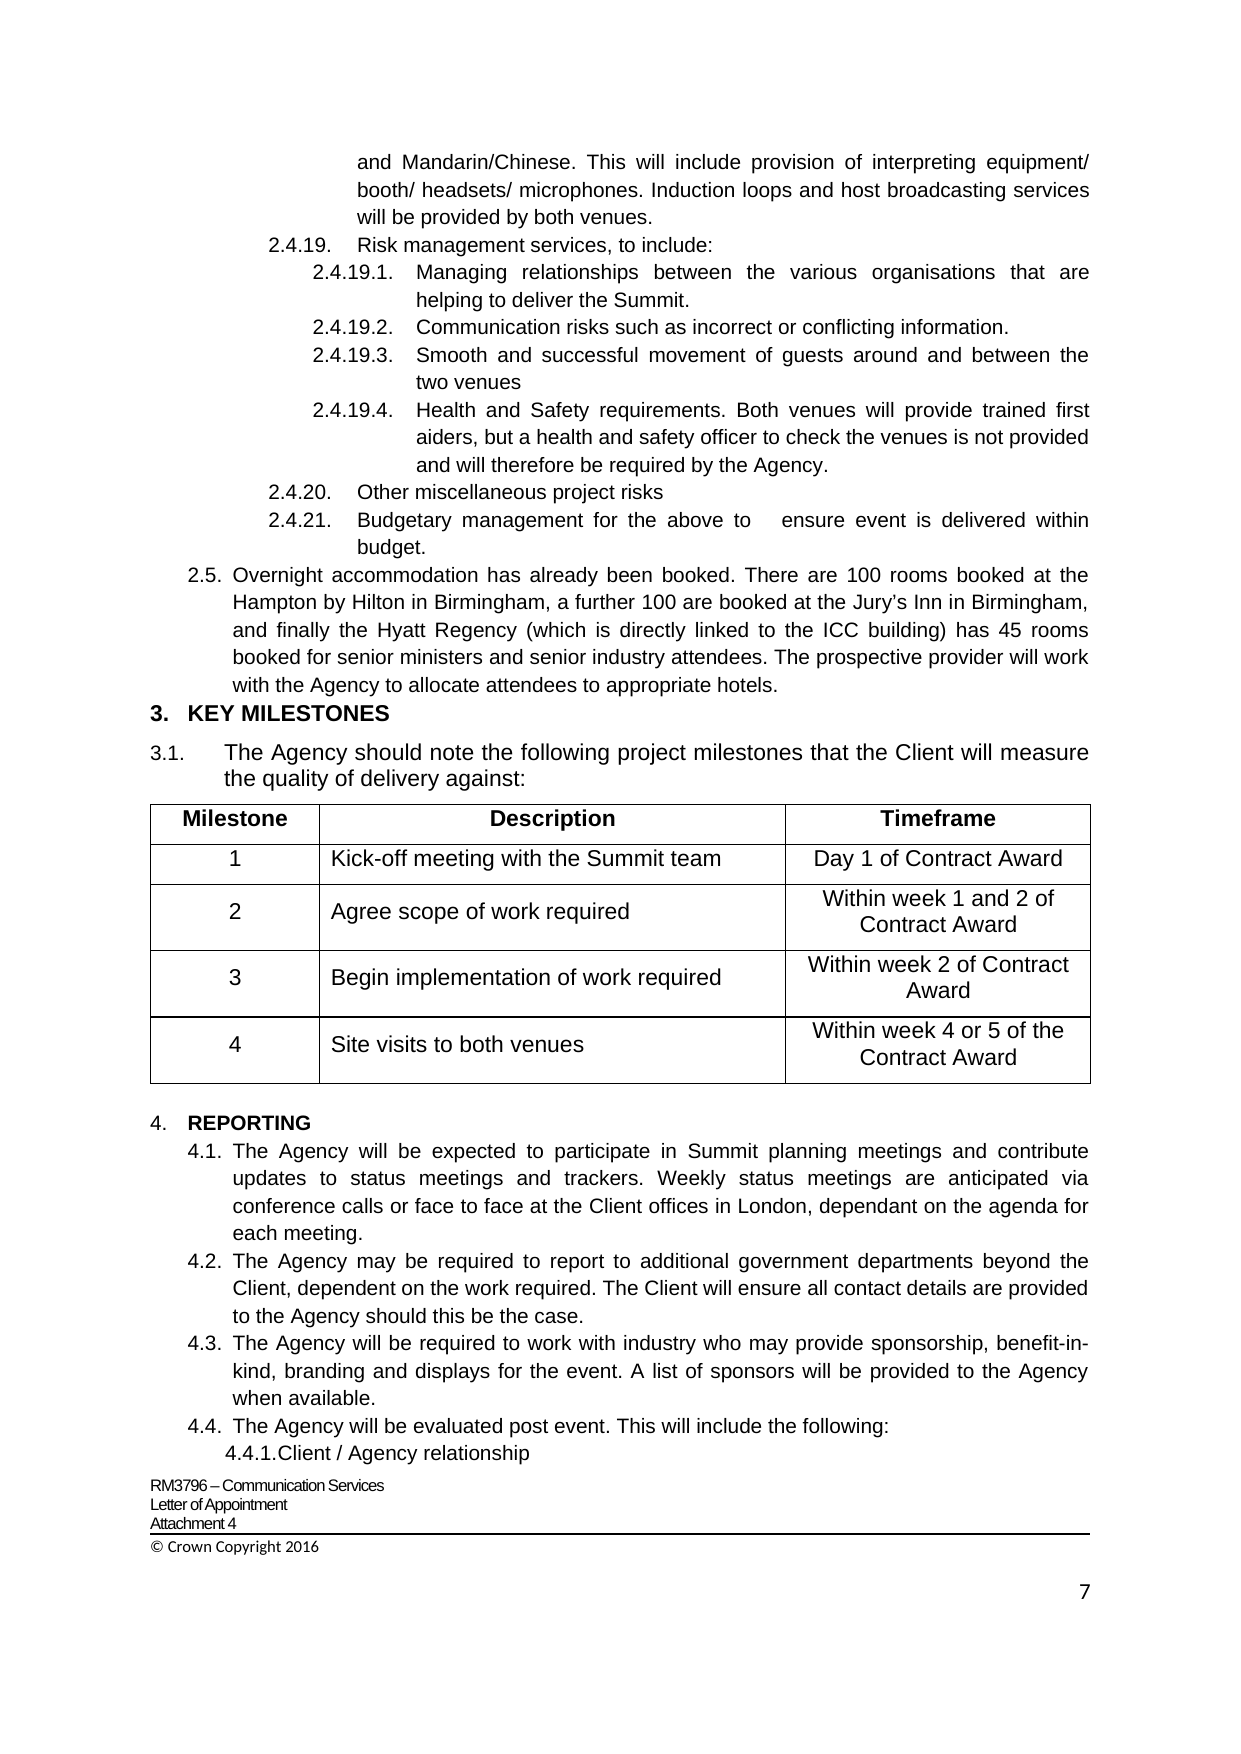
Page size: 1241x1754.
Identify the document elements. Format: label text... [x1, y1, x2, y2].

table_cell Begin implementation of work required [320, 951, 785, 1016]
list The Agency will be expected to participate in Summit planning meetings and contribute updates to status meetings and trackers. Weekly status meetings are anticipated via conference calls or face to face at the Client offices in London, dependant on the agenda for each meeting. [187, 1139, 1090, 1245]
list Risk management services, to include: [268, 232, 1090, 256]
table_cell Site visits to both venues [320, 1018, 785, 1083]
list Overnight accommodation has already been booked. There are 100 rooms booked at the Hampton by Hilton in Birmingham, a further 100 are booked at the Jury’s Inn in Birmingham, and finally the Hyatt Regency (which is directly linked to the ICC building) has 45 rooms booked for senior ministers and senior industry attendees. The prospective provider will work with the Agency to allocate attendees to appropriate hotels. [187, 562, 1090, 696]
table_cell 2 [151, 885, 319, 950]
table_cell 3 [151, 951, 319, 1016]
list The Agency will be required to work with industry who may provide sponsorship, benefit-in-kind, branding and displays for the event. A list of sponsors will be provided to the Agency when available. [187, 1331, 1090, 1410]
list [268, 150, 1090, 229]
table_header Description [320, 805, 785, 844]
list The Agency may be required to report to additional government departments beyond the Client, dependent on the work required. The Client will ensure all contact details are provided to the Agency should this be the case. [187, 1249, 1090, 1328]
list Health and Safety requirements. Both venues will provide trained first aiders, but a health and safety officer to check the venues is not provided and will therefore be required by the Agency. [312, 397, 1090, 476]
table_cell Within week 2 of Contract Award [786, 951, 1090, 1016]
table_cell Kick-off meeting with the Summit team [320, 845, 785, 884]
list REPORTING [150, 1111, 1090, 1135]
list Budgetary management for the above to ensure event is delivered within budget. [268, 507, 1090, 559]
table_header Milestone [151, 805, 319, 844]
table_cell 4 [151, 1018, 319, 1083]
table_cell Agree scope of work required [320, 885, 785, 950]
table_cell Day 1 of Contract Award [786, 845, 1090, 884]
list The Agency will be evaluated post event. This will include the following: [187, 1414, 1090, 1438]
table_cell Within week 1 and 2 of Contract Award [786, 885, 1090, 950]
table_cell Within week 4 or 5 of the Contract Award [786, 1018, 1090, 1083]
list Smooth and successful movement of guests around and between the two venues [312, 342, 1090, 394]
list Communication risks such as incorrect or conflicting information. [312, 315, 1090, 339]
subtitle key milestones [150, 700, 1090, 726]
subtitle The Agency should note the following project milestones that the Client will measure the quality of delivery against: [150, 739, 1090, 792]
list Managing relationships between the various organisations that are helping to deliver the Summit. [312, 260, 1090, 311]
table_header Timeframe [786, 805, 1090, 844]
list Client / Agency relationship [225, 1441, 1090, 1465]
list Other miscellaneous project risks [268, 480, 1090, 504]
table_cell 1 [151, 845, 319, 884]
